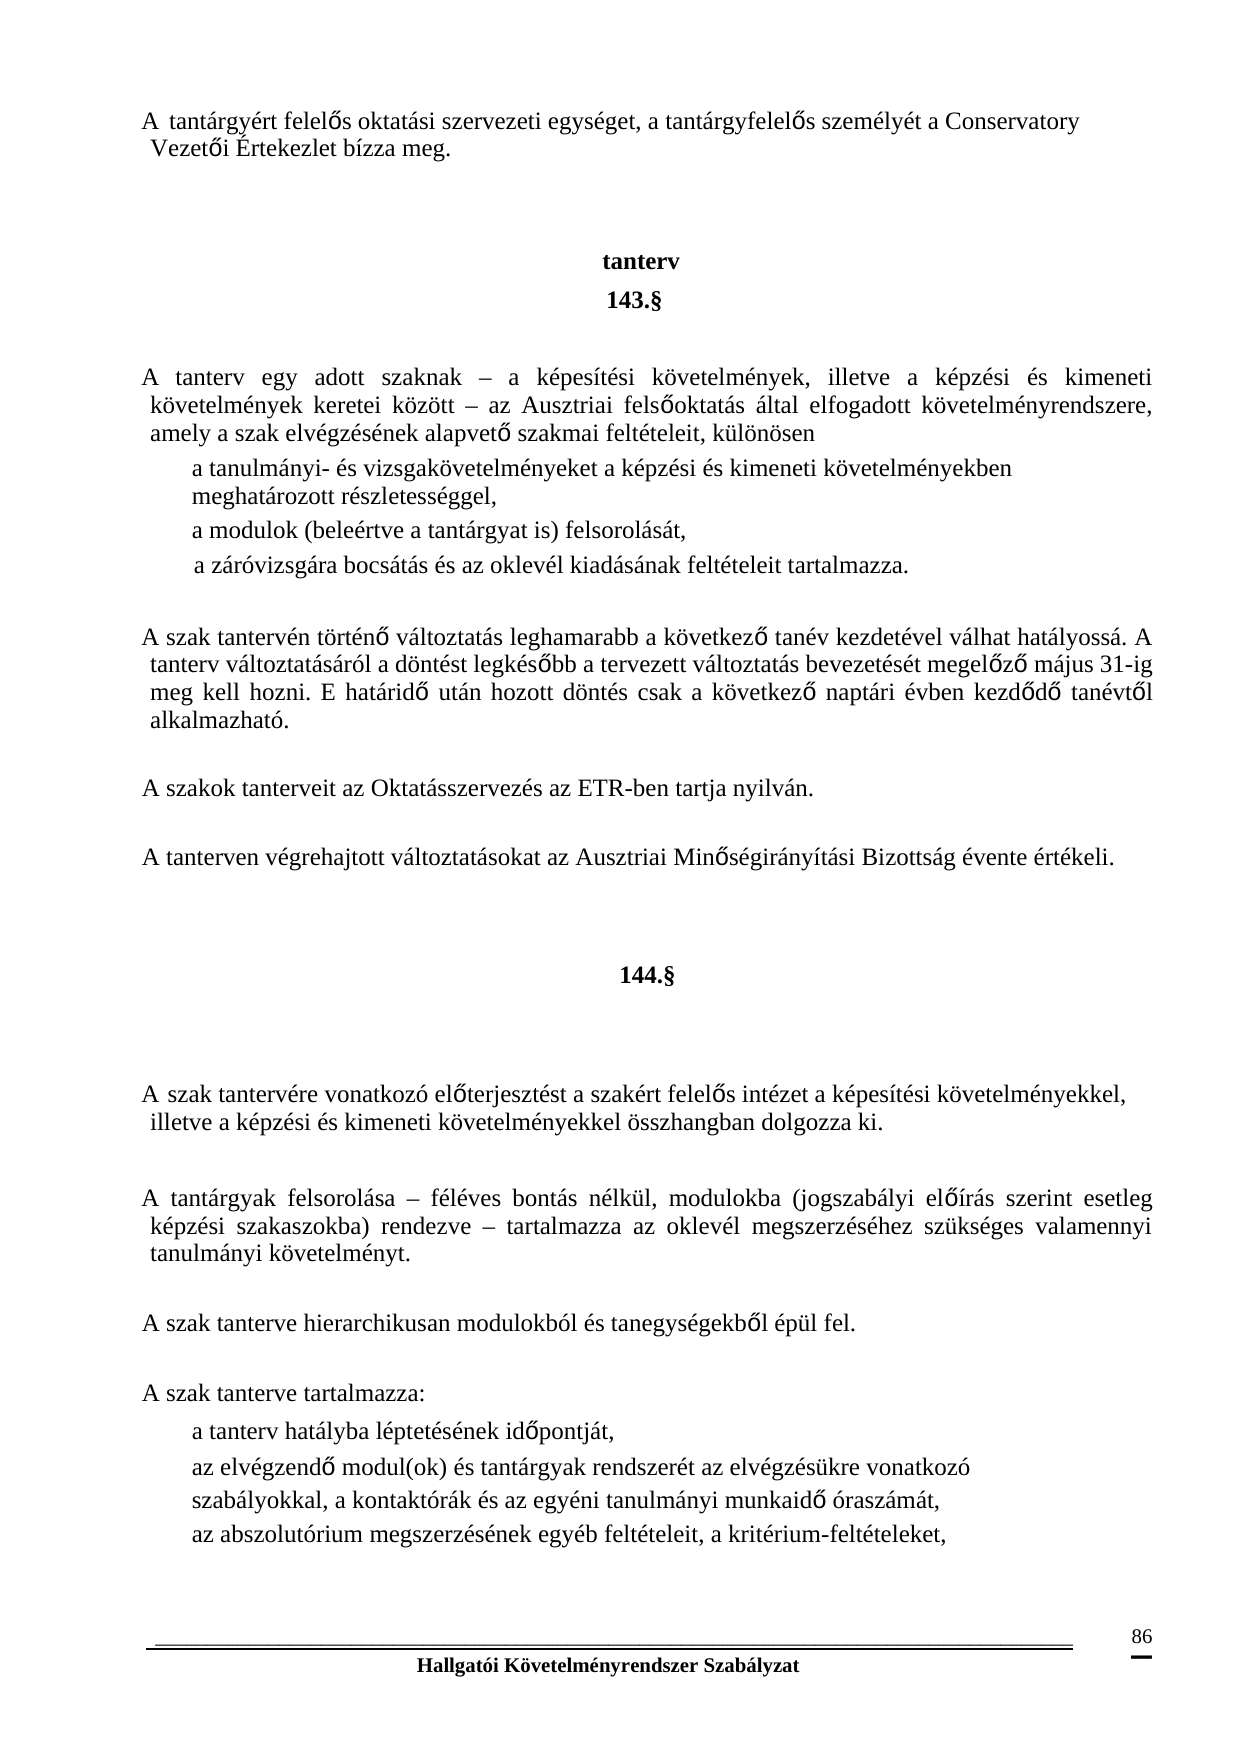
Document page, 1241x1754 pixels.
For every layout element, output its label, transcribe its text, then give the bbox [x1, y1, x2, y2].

text tanterv [602, 246, 1153, 275]
text 143.§ [606, 286, 1153, 314]
text a modulok (beleértve a tantárgyat is) felsorolását, [192, 515, 1153, 544]
text az elvégzendő modul(ok) és tantárgyak rendszerét az elvégzésükre vonatkozó szabályokkal, a kontaktórák és az egyéni tanulmányi munkaidő óraszámát, [192, 1452, 1113, 1514]
list szak tantervére vonatkozó előterjesztést a szakért felelős intézet a képesítési követelményekkel, illetve a képzési és kimeneti követelményekkel összhangban dolgozza ki. [141, 1081, 1151, 1135]
text A szak tantervén történő változtatás leghamarabb a következő tanév kezdetével válhat hatályossá. A tanterv változtatásáról a döntést legkésőbb a tervezett változtatás bevezetését megelőző május 31-ig meg kell hozni. E határidő után hozott döntés csak a következő naptári évben kezdődő tanévtől alkalmazható. [141, 623, 1153, 734]
text A szakok tanterveit az Oktatásszervezés az ETR-ben tartja nyilván. [142, 773, 1153, 802]
text a tanterv hatályba léptetésének időpontját, [192, 1416, 1153, 1445]
text A tanterv egy adott szaknak – a képesítési követelmények, illetve a képzési és kimeneti követelmények keretei között – az Ausztriai felsőoktatás által elfogadott követelményrendszere, amely a szak elvégzésének alapvető szakmai feltételeit, különösen [141, 364, 1153, 447]
text A tanterven végrehajtott változtatásokat az Ausztriai Minőségirányítási Bizottság évente értékeli. [142, 842, 1153, 871]
list tantárgyért felelős oktatási szervezeti egységet, a tantárgyfelelős személyét a Conservatory Vezetői Értekezlet bízza meg. [141, 107, 1151, 162]
text a tanulmányi- és vizsgakövetelményeket a képzési és kimeneti követelményekben meghatározott részletességgel, [192, 455, 1153, 510]
text 144.§ [141, 961, 1153, 989]
table_header 86 [1073, 1624, 1152, 1648]
text a záróvizsgára bocsátás és az oklevél kiadásának feltételeit tartalmazza. [194, 550, 1153, 579]
table_header _________________________________________________________________________________________ [146, 1624, 1073, 1648]
text A szak tanterve hierarchikusan modulokból és tanegységekből épül fel. [142, 1308, 1153, 1337]
text az abszolutórium megszerzésének egyéb feltételeit, a kritérium-feltételeket, [192, 1519, 1153, 1548]
text A tantárgyak felsorolása – féléves bontás nélkül, modulokba (jogszabályi előírás szerint esetleg képzési szakaszokba) rendezve – tartalmazza az oklevél megszerzéséhez szükséges valamennyi tanulmányi követelményt. [141, 1184, 1153, 1267]
text Hallgatói Követelményrendszer Szabályzat [417, 1652, 1153, 1677]
text A szak tanterve tartalmazza: [142, 1378, 1153, 1407]
